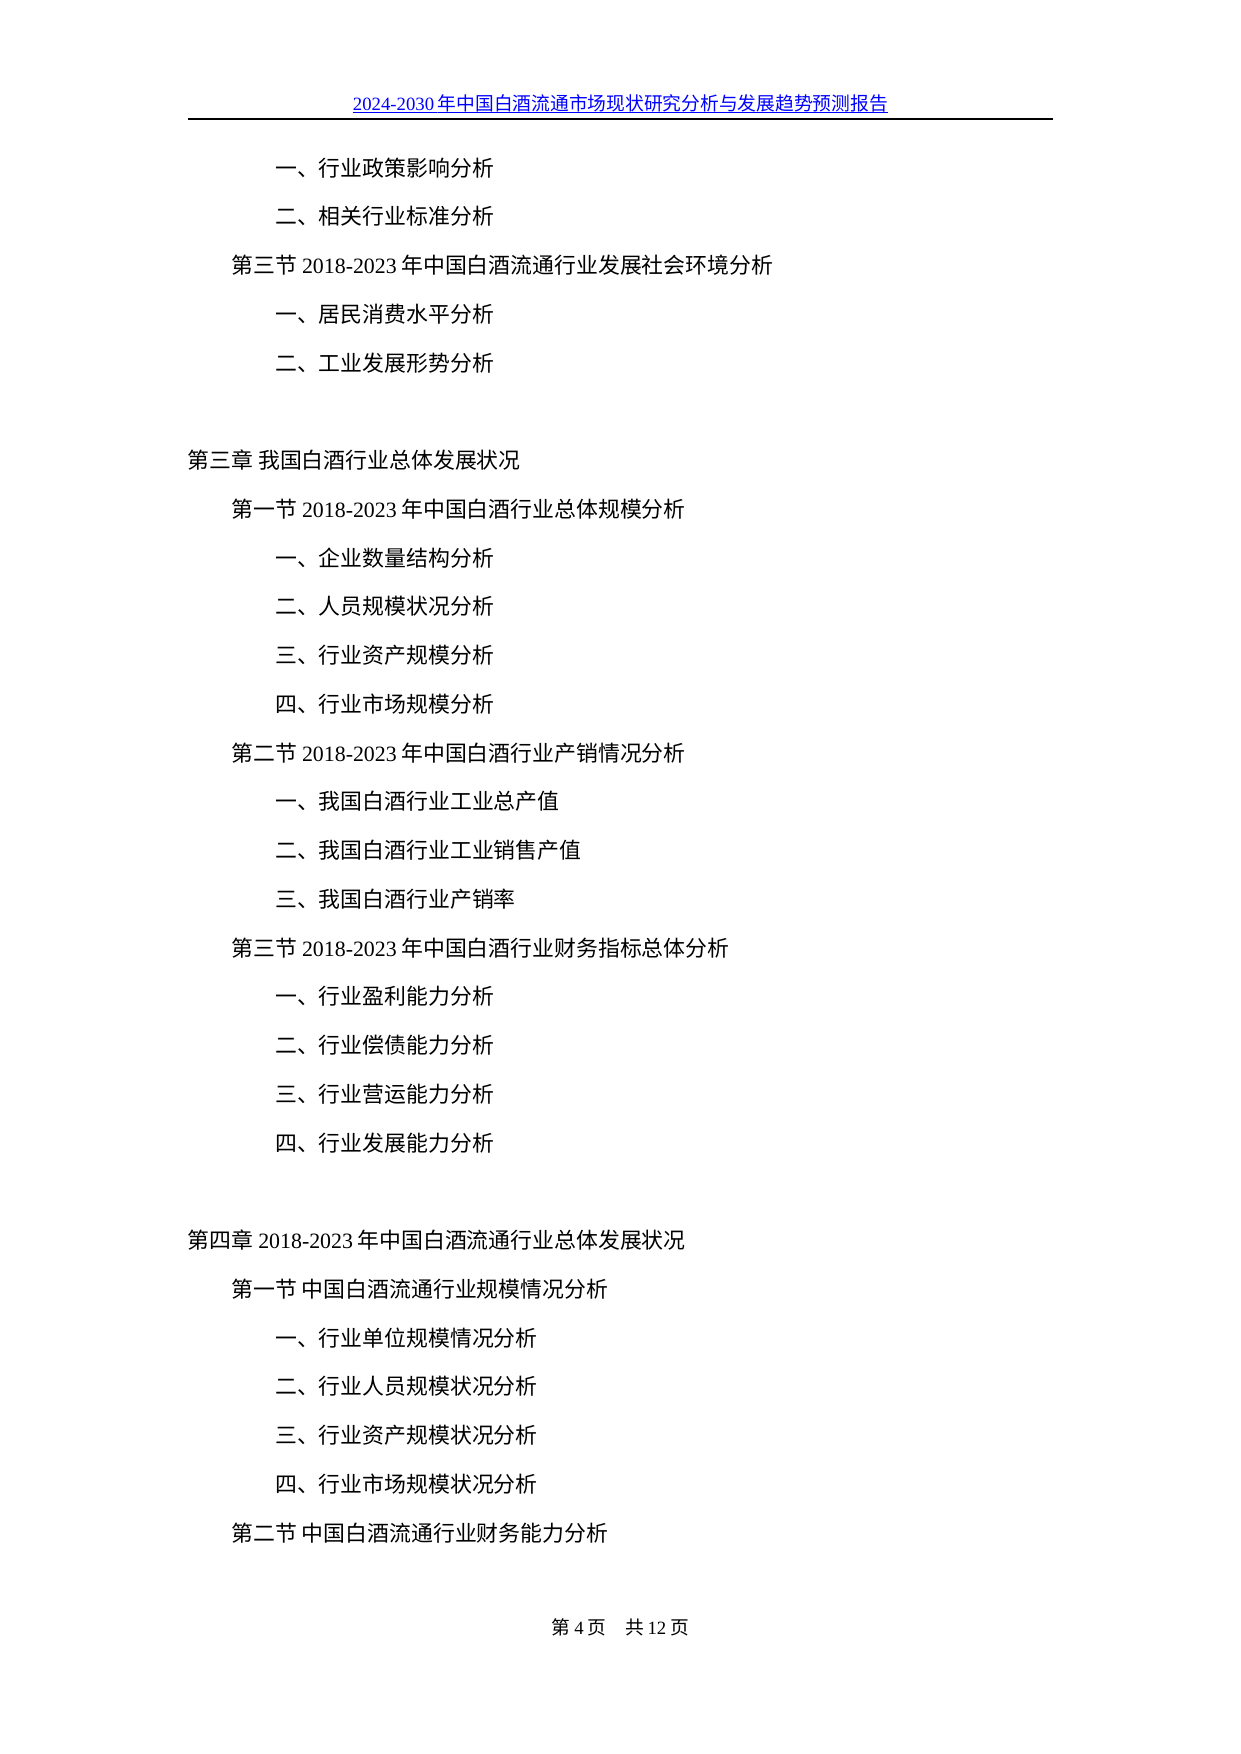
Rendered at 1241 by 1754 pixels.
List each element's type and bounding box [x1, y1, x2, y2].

text [187, 150, 1053, 1548]
